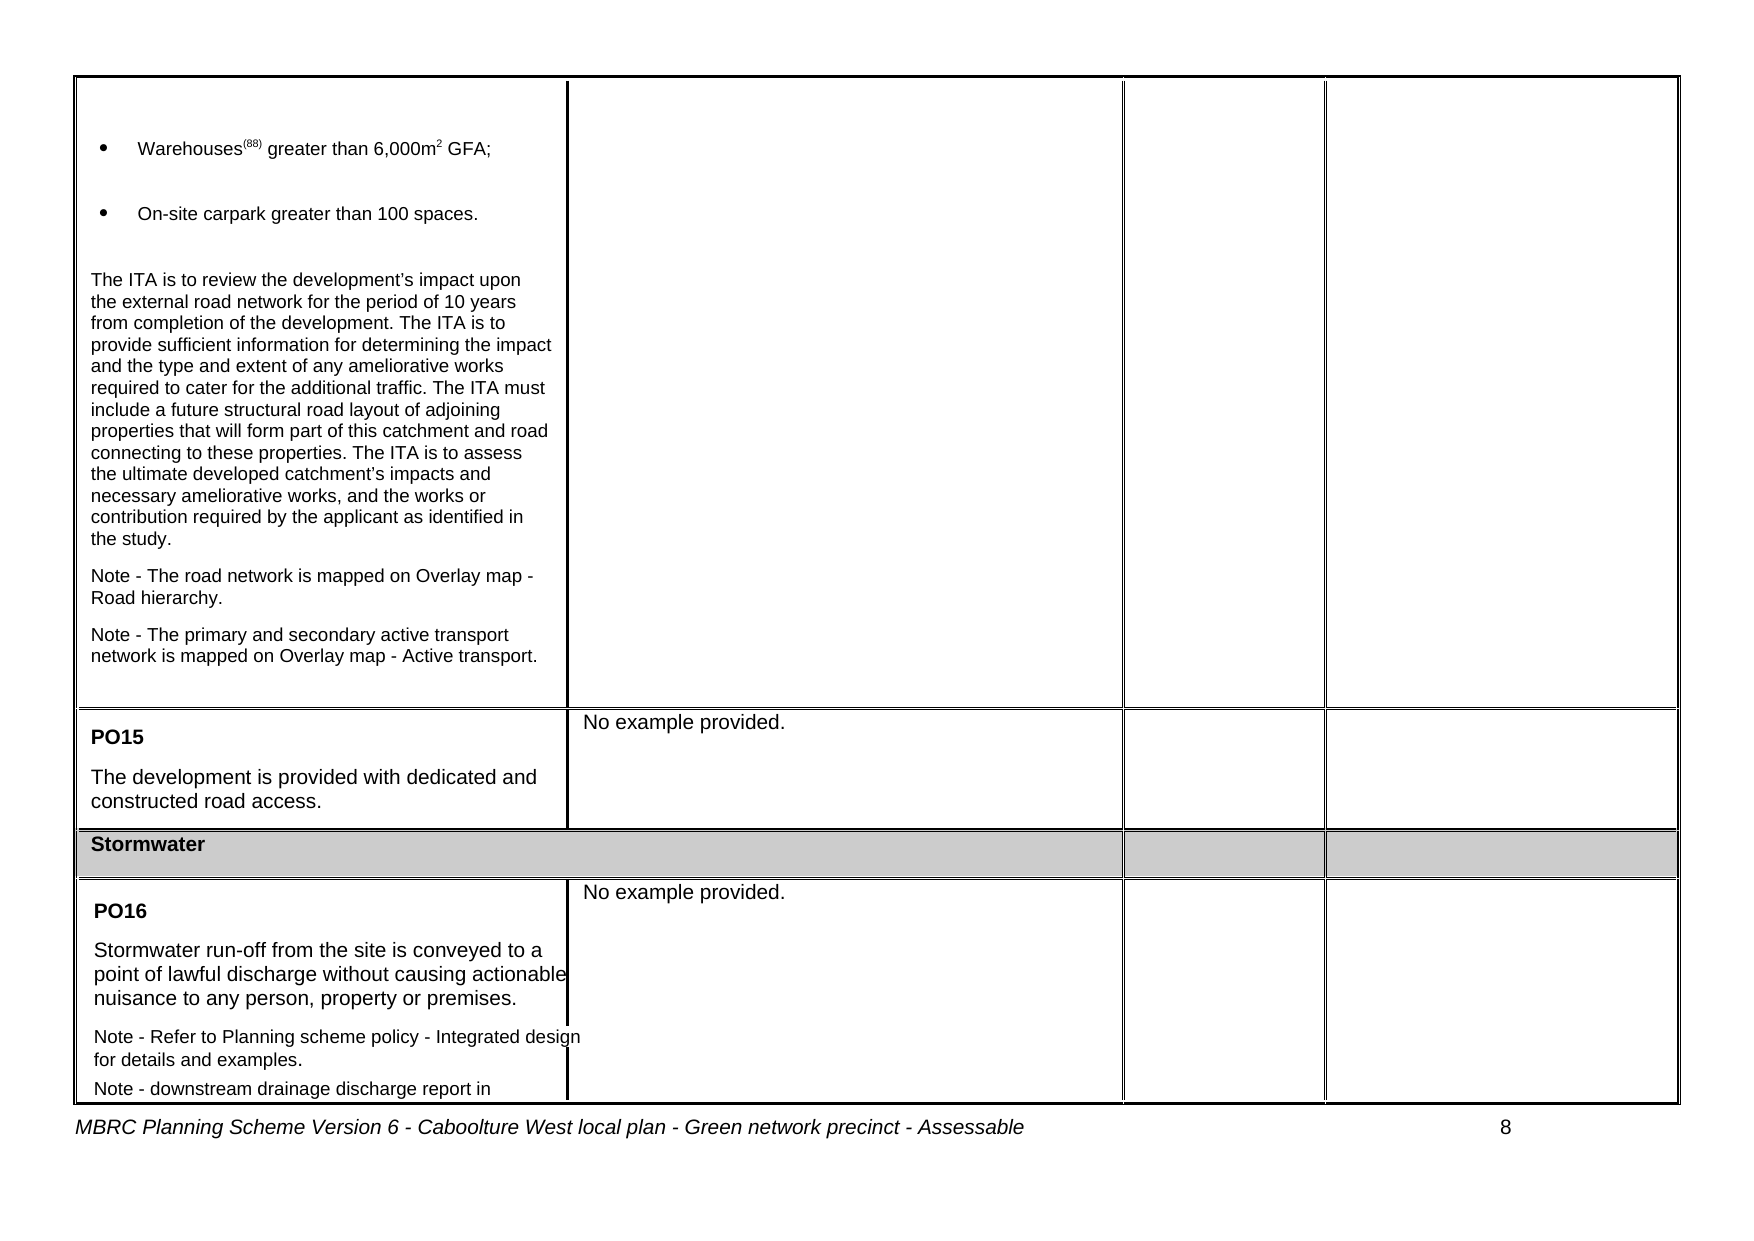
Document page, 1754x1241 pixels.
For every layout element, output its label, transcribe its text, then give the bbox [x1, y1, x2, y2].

table_cell [77, 876, 567, 1102]
table_cell [1124, 880, 1326, 1102]
table_cell Stormwater [77, 828, 1122, 876]
table_cell [1326, 876, 1678, 1102]
table_cell [1124, 78, 1326, 706]
table_cell No example provided. [569, 710, 1122, 828]
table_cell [567, 78, 1123, 706]
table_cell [77, 78, 567, 706]
table_cell [1327, 828, 1678, 876]
table_cell [1327, 706, 1678, 828]
table_cell [1326, 78, 1677, 706]
table_cell [1125, 710, 1324, 828]
table_cell PO15 The development is provided with dedicated and constructed road access. [77, 706, 566, 828]
table_cell [1125, 832, 1324, 876]
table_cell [567, 880, 1123, 1102]
